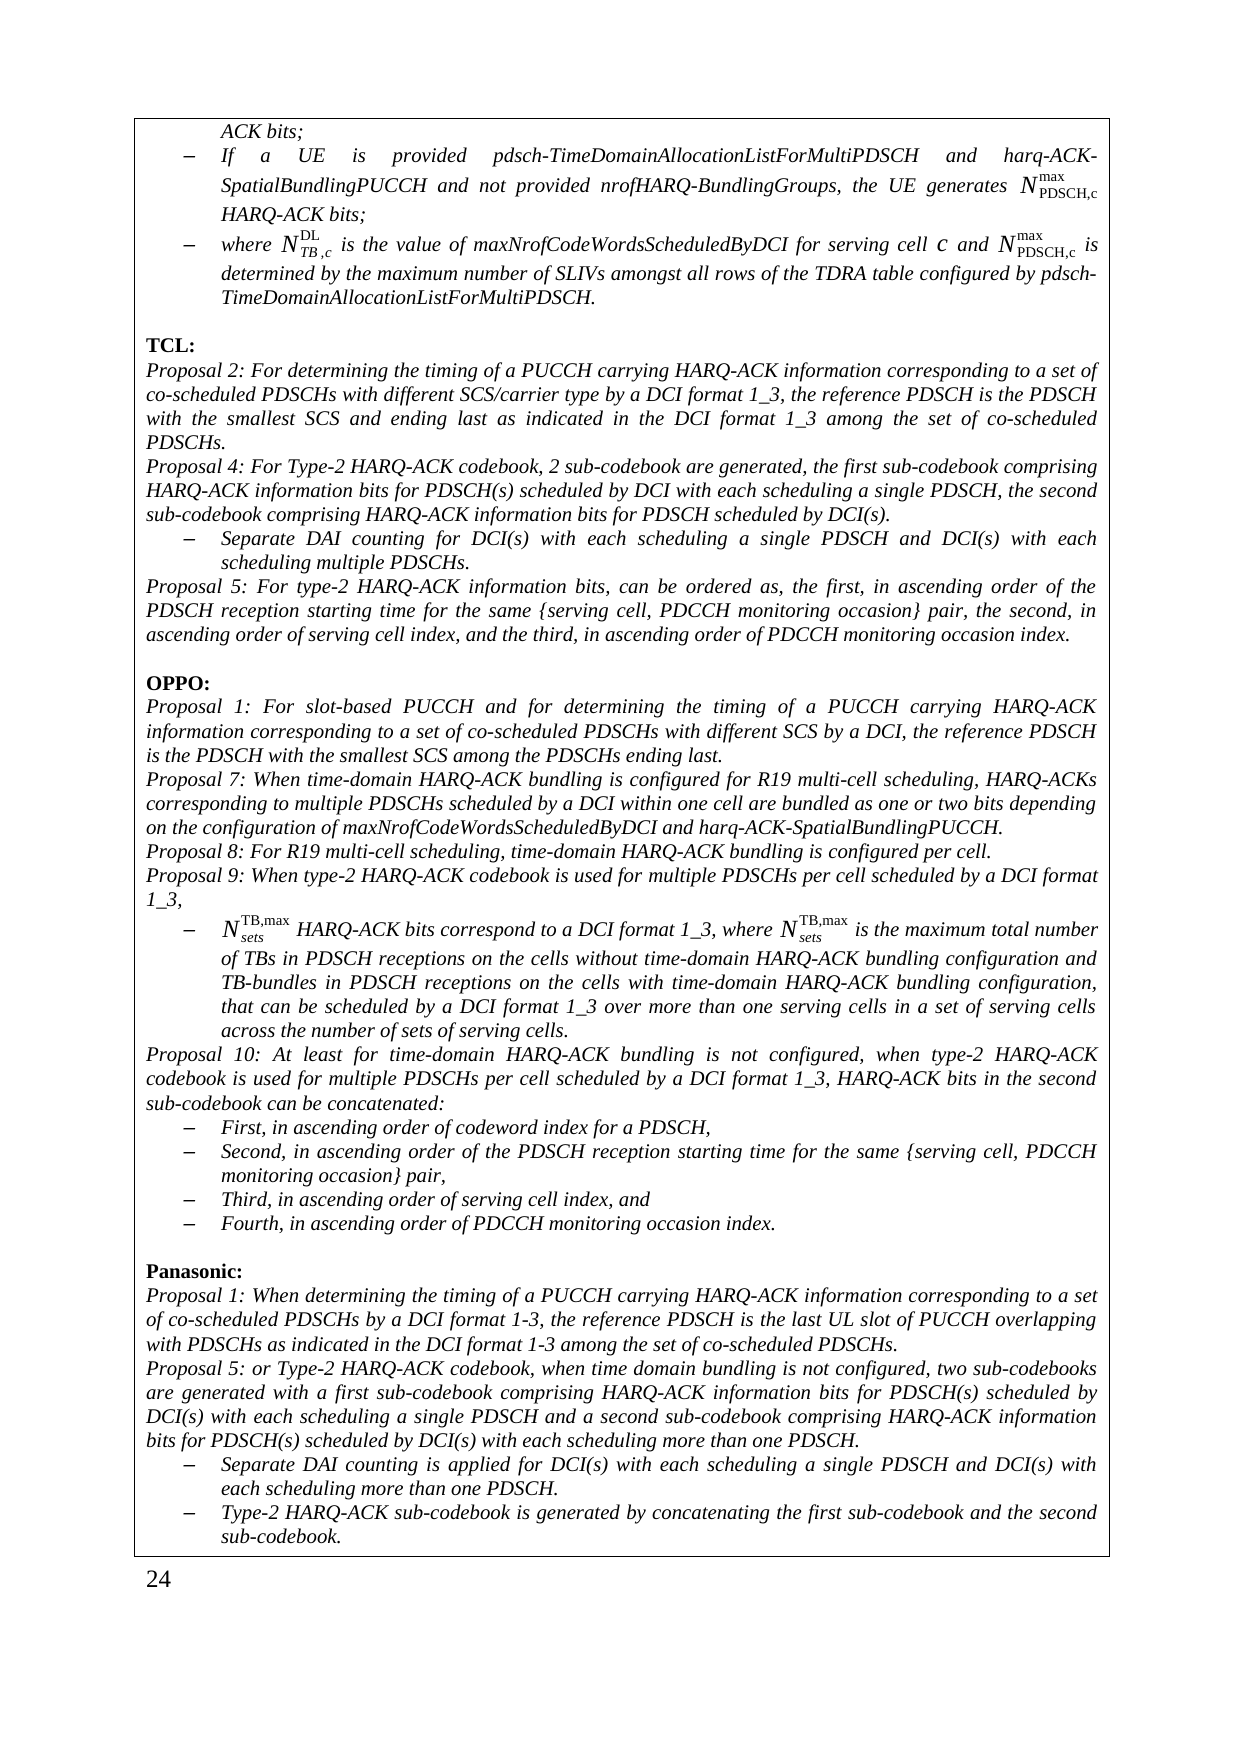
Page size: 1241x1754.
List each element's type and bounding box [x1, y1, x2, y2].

table_header [135, 119, 1109, 1556]
